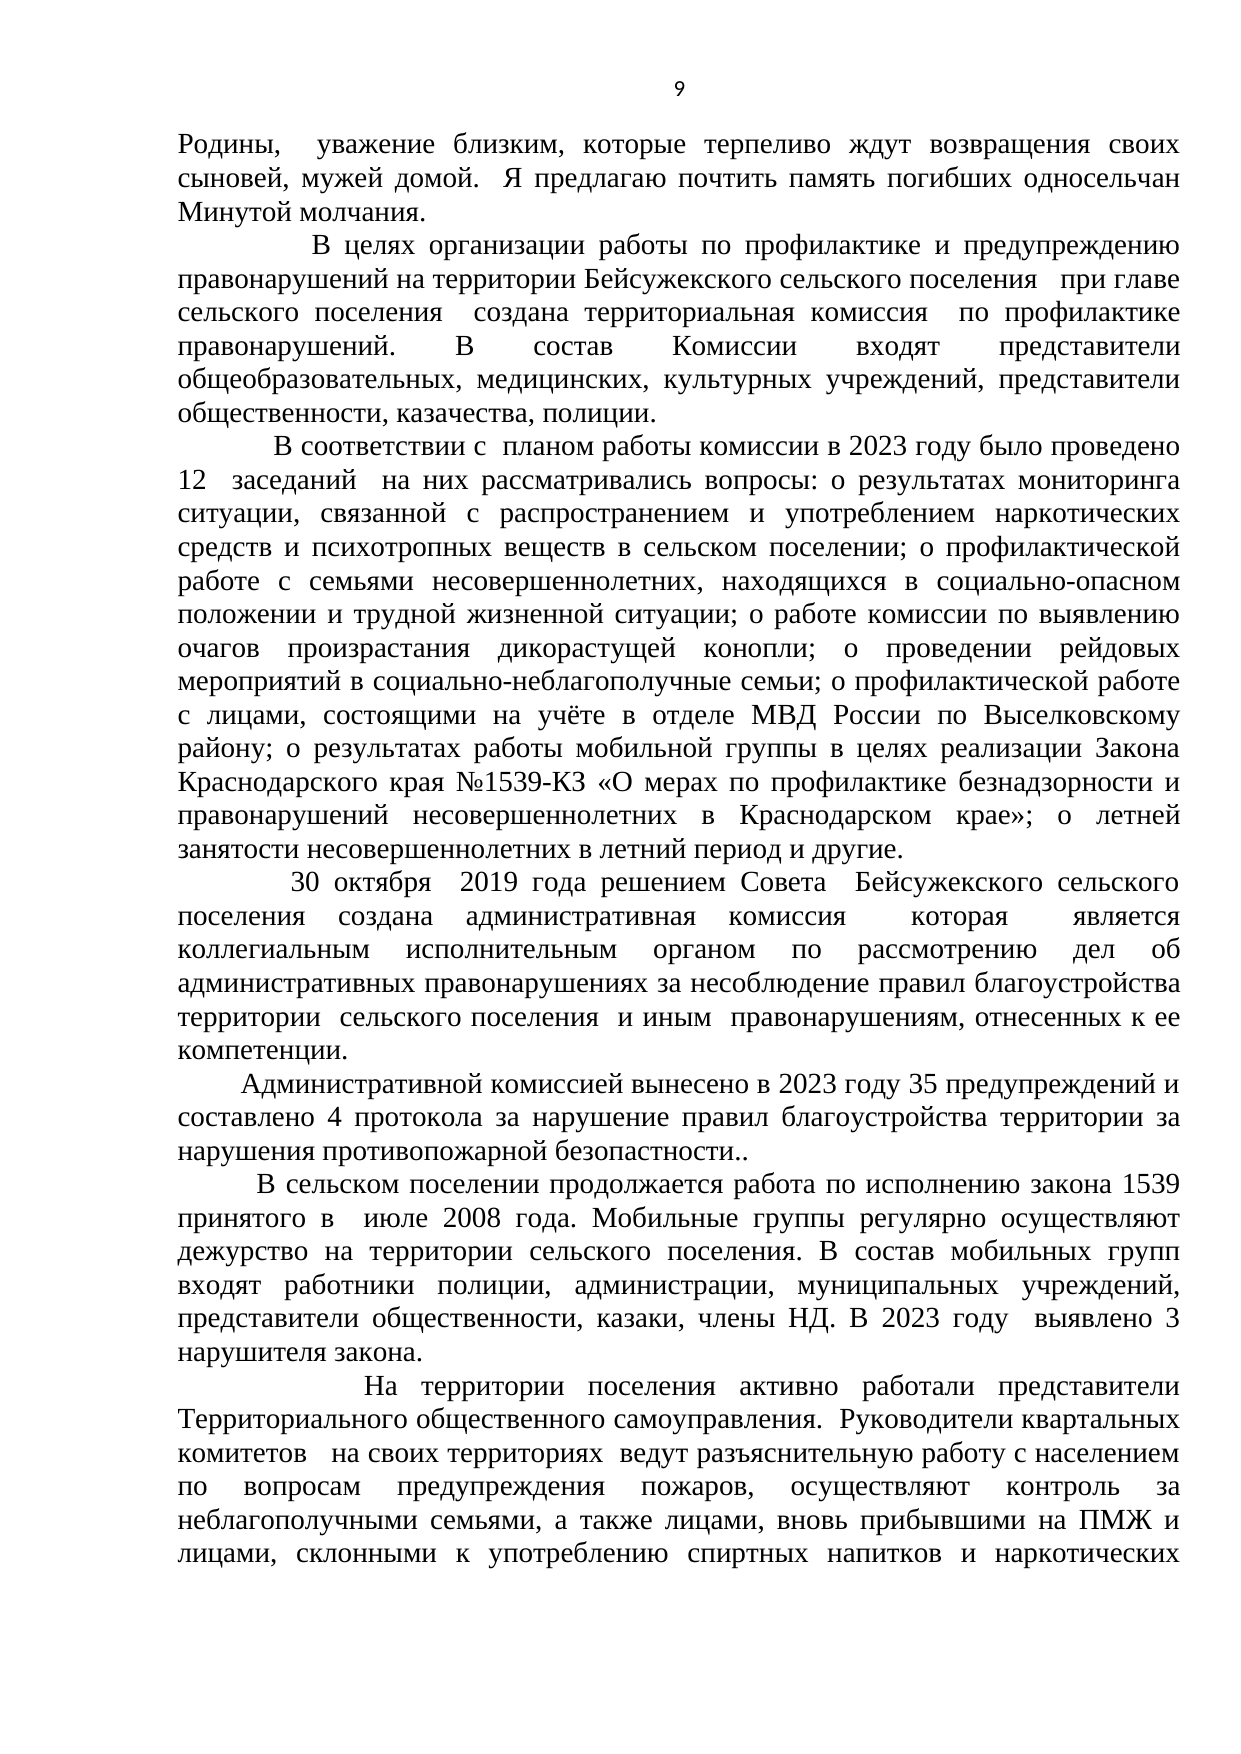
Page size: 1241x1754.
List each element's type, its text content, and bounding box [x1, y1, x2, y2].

text В целях организации работы по профилактике и предупреждению правонарушений на территории Бейсужекского сельского поселения при главе сельского поселения создана территориальная комиссия по профилактике правонарушений. В состав Комиссии входят представители общеобразовательных, медицинских, культурных учреждений, представители общественности, казачества, полиции. [177, 227, 1181, 428]
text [177, 127, 1181, 227]
text Административной комиссией вынесено в 2023 году 35 предупреждений и составлено 4 протокола за нарушение правил благоустройства территории за нарушения противопожарной безопастности.. [177, 1066, 1181, 1166]
text В сельском поселении продолжается работа по исполнению закона 1539 принятого в июле 2008 года. Мобильные группы регулярно осуществляют дежурство на территории сельского поселения. В состав мобильных групп входят работники полиции, администрации, муниципальных учреждений, представители общественности, казаки, члены НД. В 2023 году выявлено 3 нарушителя закона. [177, 1166, 1181, 1368]
text В соответствии с планом работы комиссии в 2023 году было проведено 12 заседаний на них рассматривались вопросы: о результатах мониторинга ситуации, связанной с распространением и употреблением наркотических средств и психотропных веществ в сельском поселении; о профилактической работе с семьями несовершеннолетних, находящихся в социально-опасном положении и трудной жизненной ситуации; о работе комиссии по выявлению очагов произрастания дикорастущей конопли; о проведении рейдовых мероприятий в социально-неблагополучные семьи; о профилактической работе с лицами, состоящими на учёте в отделе МВД России по Выселковскому району; о результатах работы мобильной группы в целях реализации Закона Краснодарского края №1539-КЗ «О мерах по профилактике безнадзорности и правонарушений несовершеннолетних в Краснодарском крае»; о летней занятости несовершеннолетних в летний период и другие. [177, 428, 1181, 864]
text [177, 1368, 1181, 1569]
text 30 октября 2019 года решением Совета Бейсужекского сельского поселения создана административная комиссия которая является коллегиальным исполнительным органом по рассмотрению дел об административных правонарушениях за несоблюдение правил благоустройства территории сельского поселения и иным правонарушениям, отнесенных к ее компетенции. [177, 864, 1181, 1066]
